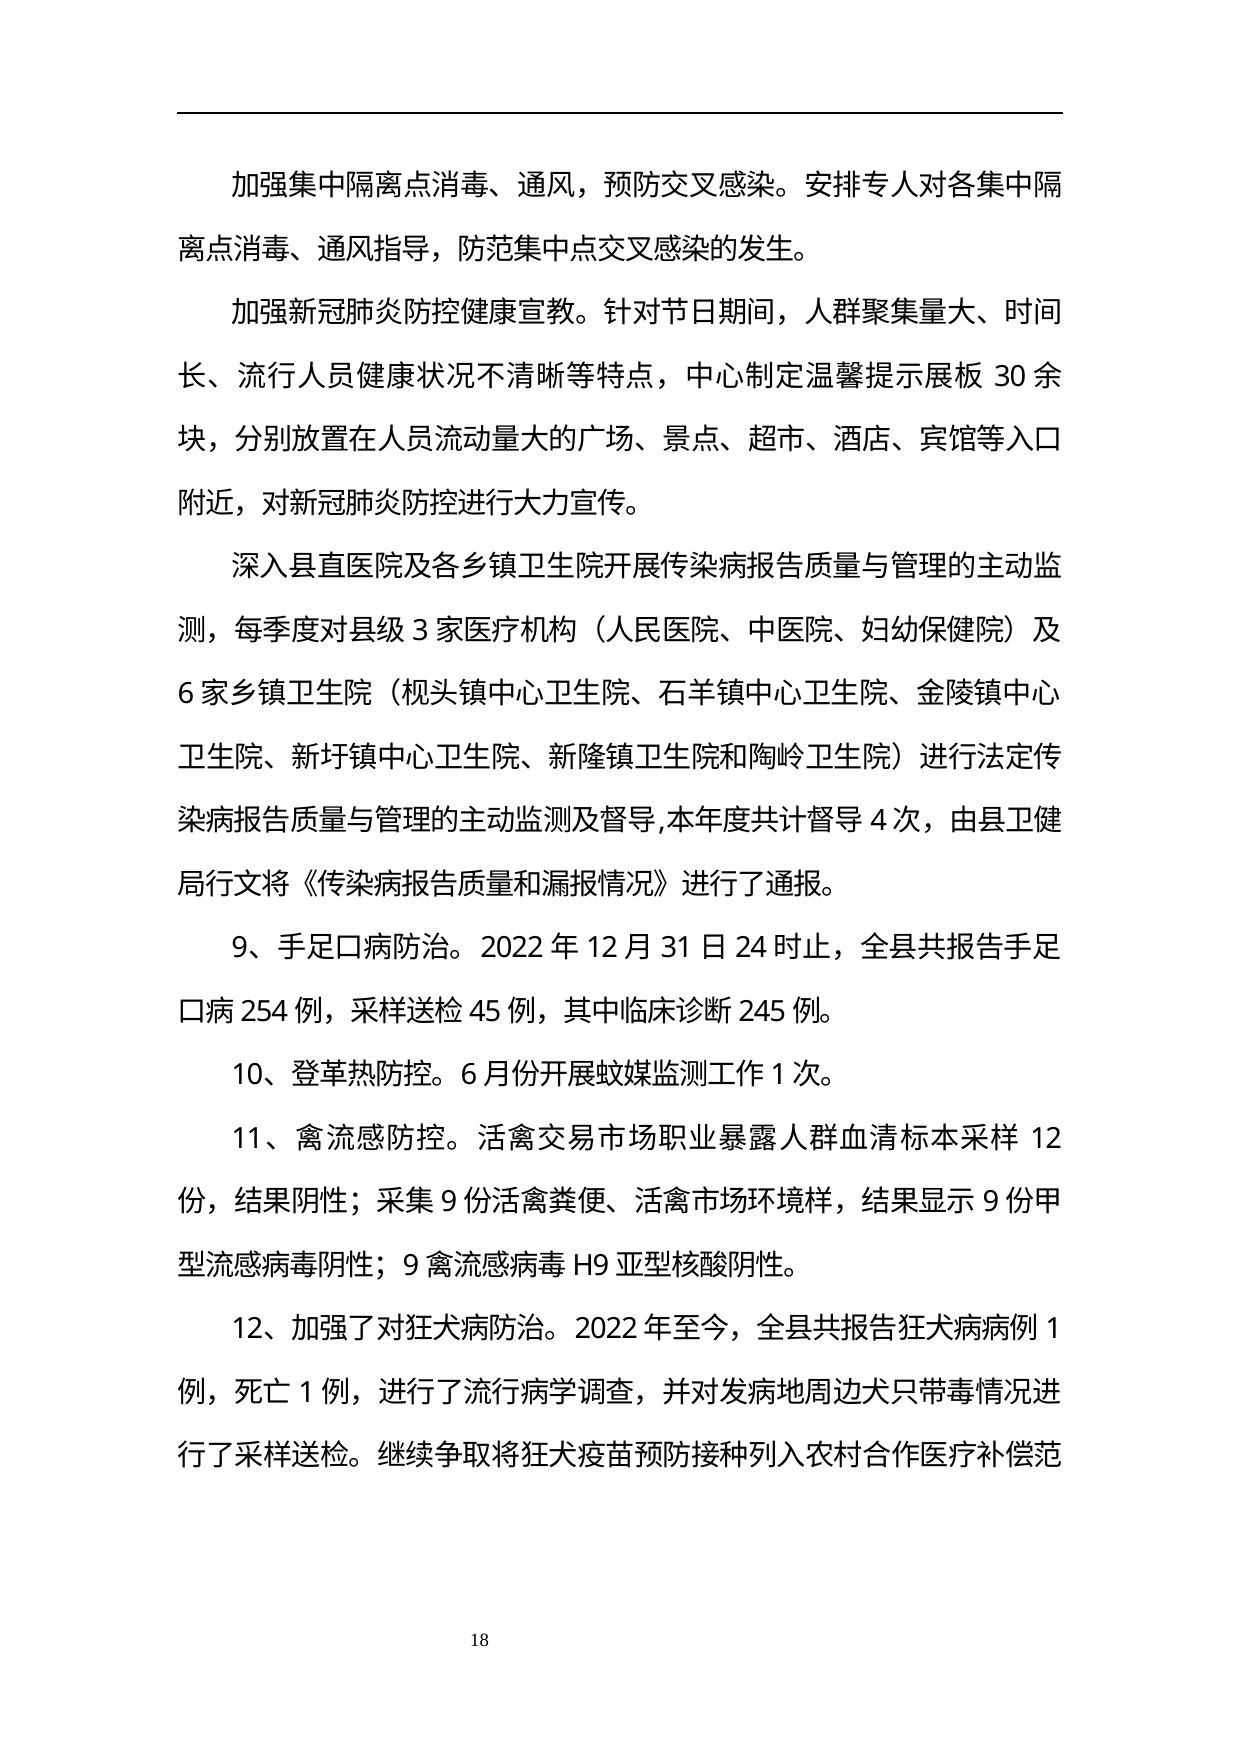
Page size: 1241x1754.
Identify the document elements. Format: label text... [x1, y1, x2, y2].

text 加强集中隔离点消毒、通风，预防交叉感染。安排专人对各集中隔离点消毒、通风指导，防范集中点交叉感染的发生。 [177, 162, 1063, 268]
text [177, 1305, 1063, 1474]
text 9、手足口病防治。2022年12月31日24时止，全县共报告手足口病254例，采样送检45例，其中临床诊断245例。 [177, 924, 1063, 1029]
text 10、登革热防控。6月份开展蚊媒监测工作1次。 [177, 1051, 1063, 1093]
text 加强新冠肺炎防控健康宣教。针对节日期间，人群聚集量大、时间长、流行人员健康状况不清晰等特点，中心制定温馨提示展板30余块，分别放置在人员流动量大的广场、景点、超市、酒店、宾馆等入口附近，对新冠肺炎防控进行大力宣传。 [177, 289, 1063, 522]
text 11、禽流感防控。活禽交易市场职业暴露人群血清标本采样12份，结果阴性；采集9份活禽粪便、活禽市场环境样，结果显示9份甲型流感病毒阴性；9禽流感病毒H9亚型核酸阴性。 [177, 1114, 1063, 1284]
text 深入县直医院及各乡镇卫生院开展传染病报告质量与管理的主动监测，每季度对县级3家医疗机构（人民医院、中医院、妇幼保健院）及6家乡镇卫生院（枧头镇中心卫生院、石羊镇中心卫生院、金陵镇中心卫生院、新圩镇中心卫生院、新隆镇卫生院和陶岭卫生院）进行法定传染病报告质量与管理的主动监测及督导,本年度共计督导4次，由县卫健局行文将《传染病报告质量和漏报情况》进行了通报。 [177, 543, 1063, 902]
